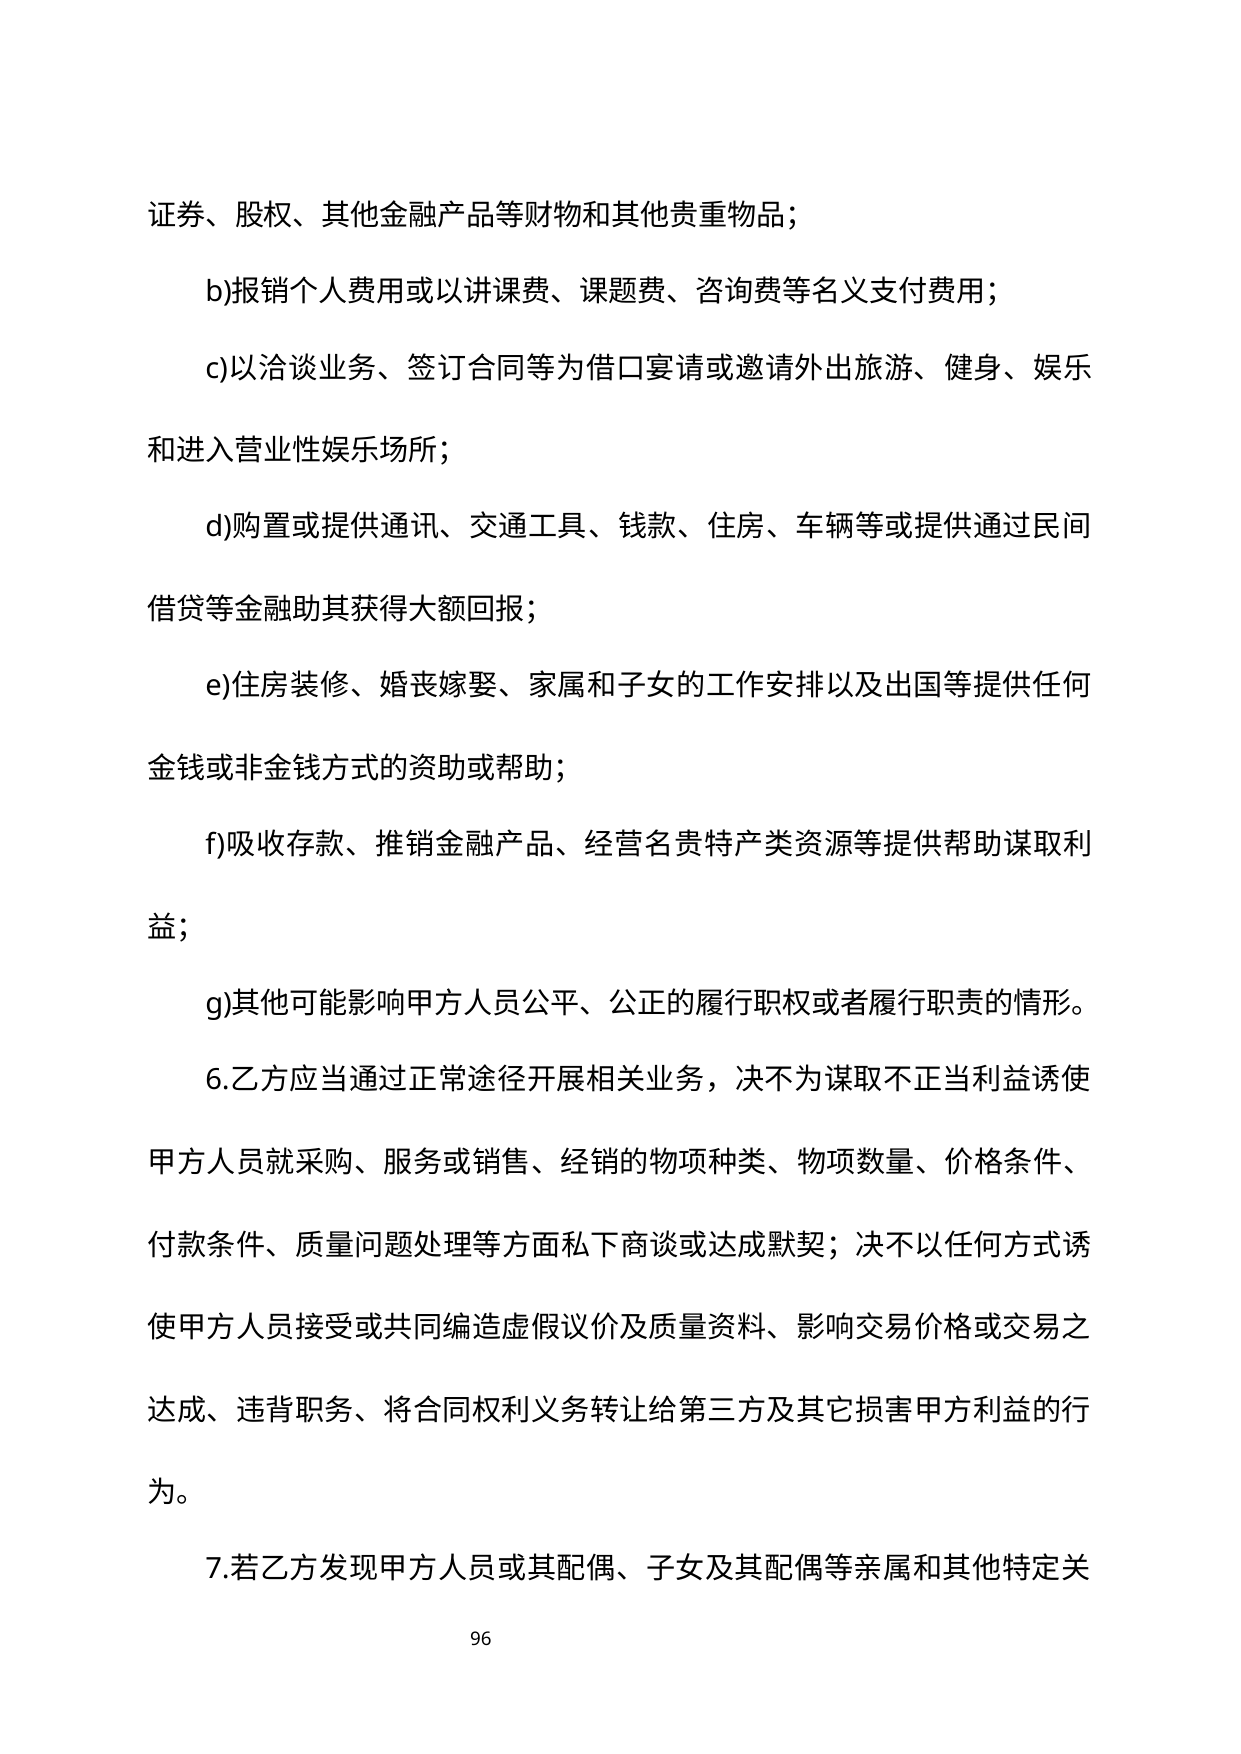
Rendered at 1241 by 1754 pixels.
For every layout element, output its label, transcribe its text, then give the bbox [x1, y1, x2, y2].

list 6.乙方应当通过正常途径开展相关业务，决不为谋取不正当利益诱使甲方人员就采购、服务或销售、经销的物项种类、物项数量、价格条件、付款条件、质量问题处理等方面私下商谈或达成默契；决不以任何方式诱使甲方人员接受或共同编造虚假议价及质量资料、影响交易价格或交易之达成、违背职务、将合同权利义务转让给第三方及其它损害甲方利益的行为。 [148, 1045, 1092, 1522]
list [148, 180, 1092, 245]
list c)以洽谈业务、签订合同等为借口宴请或邀请外出旅游、健身、娱乐和进入营业性娱乐场所； [148, 333, 1092, 480]
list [148, 1533, 1092, 1598]
list f)吸收存款、推销金融产品、经营名贵特产类资源等提供帮助谋取利益； [148, 809, 1092, 957]
list b)报销个人费用或以讲课费、课题费、咨询费等名义支付费用； [148, 257, 1092, 322]
list d)购置或提供通讯、交通工具、钱款、住房、车辆等或提供通过民间借贷等金融助其获得大额回报； [148, 492, 1092, 639]
list g)其他可能影响甲方人员公平、公正的履行职权或者履行职责的情形。 [148, 968, 1092, 1033]
list e)住房装修、婚丧嫁娶、家属和子女的工作安排以及出国等提供任何金钱或非金钱方式的资助或帮助； [148, 651, 1092, 798]
